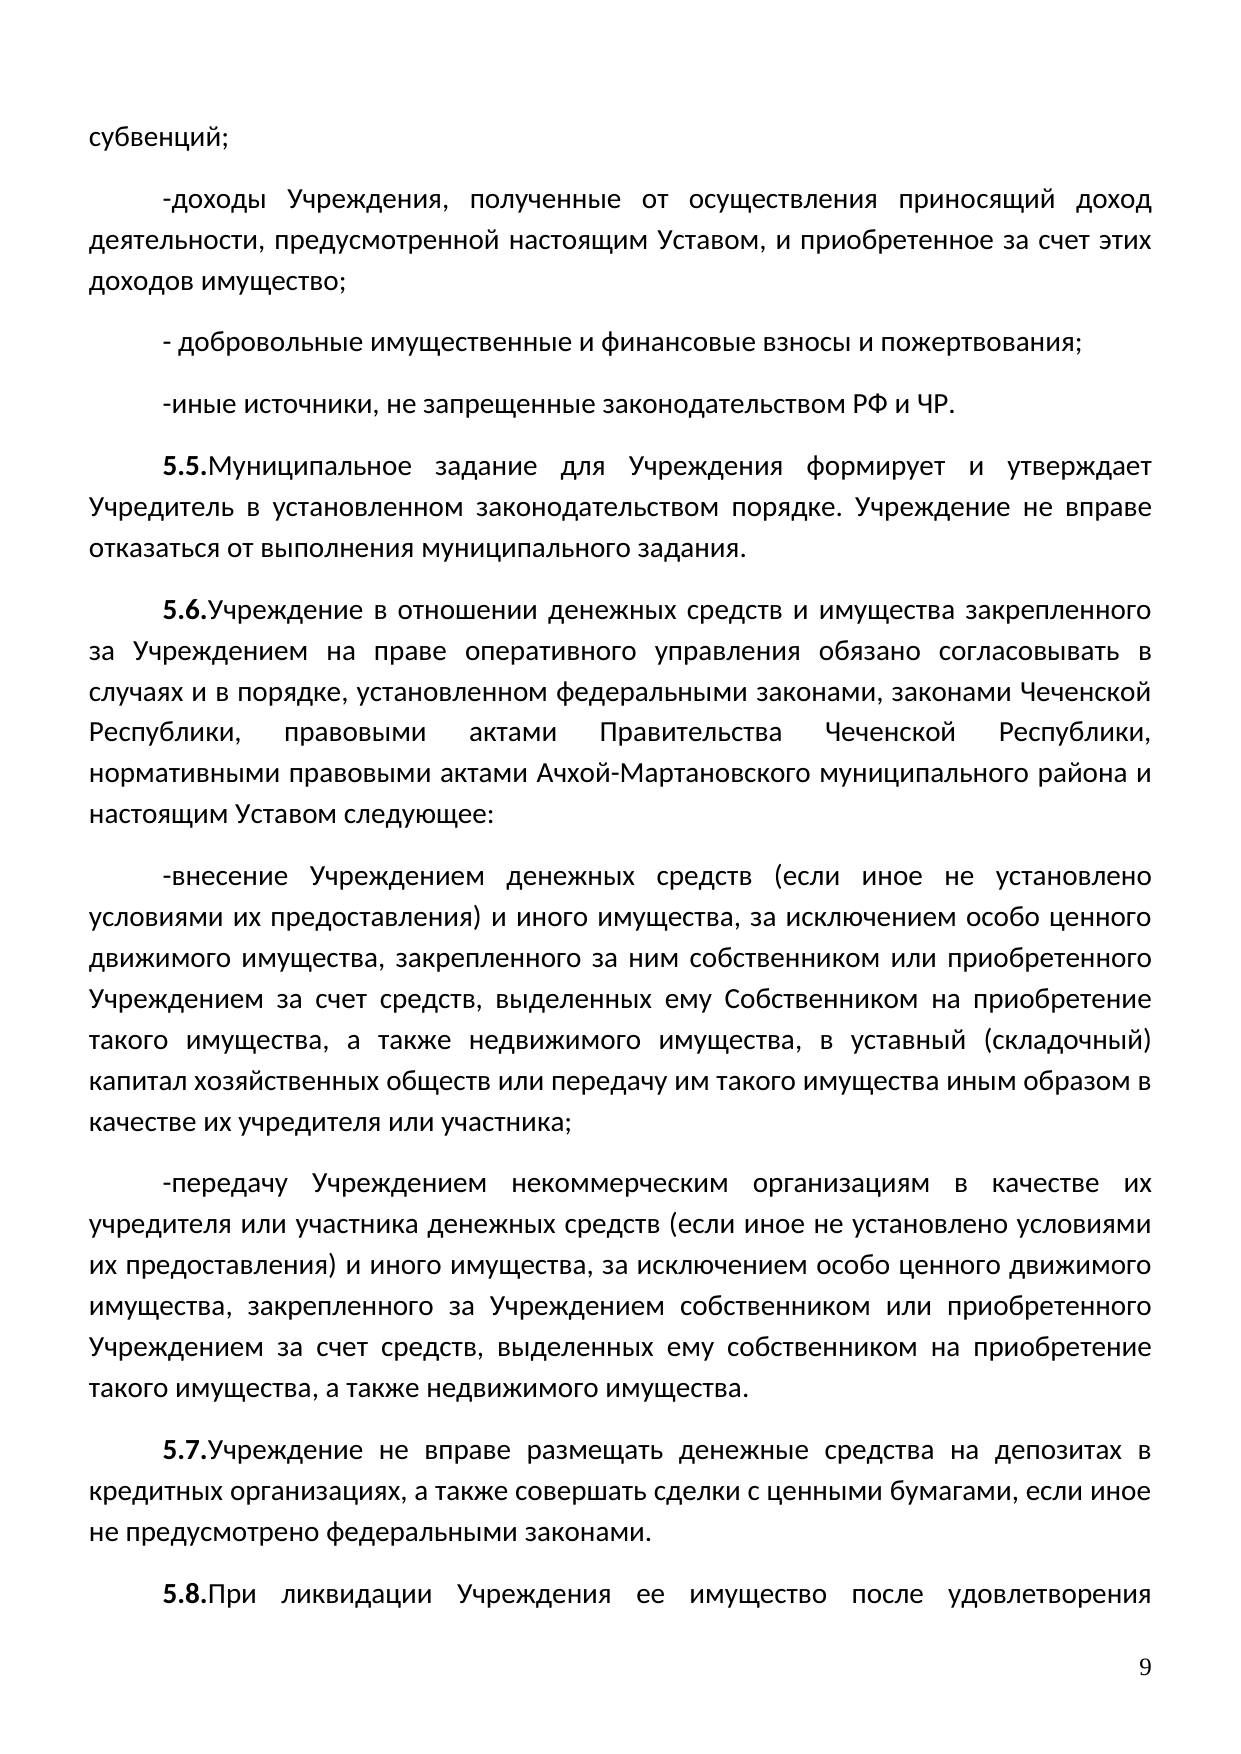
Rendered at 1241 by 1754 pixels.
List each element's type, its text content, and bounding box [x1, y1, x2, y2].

text - добровольные имущественные и финансовые взносы и пожертвования; [89, 323, 1152, 359]
text -иные источники, не запрещенные законодательством РФ и ЧР. [89, 385, 1152, 421]
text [89, 1575, 1152, 1610]
text -доходы Учреждения, полученные от осуществления приносящий доход деятельности, предусмотренной настоящим Уставом, и приобретенное за счет этих доходов имущество; [89, 180, 1152, 297]
text 5.5.Муниципальное задание для Учреждения формирует и утверждает Учредитель в установленном законодательством порядке. Учреждение не вправе отказаться от выполнения муниципального задания. [89, 447, 1152, 564]
text 5.7.Учреждение не вправе размещать денежные средства на депозитах в кредитных организациях, а также совершать сделки с ценными бумагами, если иное не предусмотрено федеральными законами. [89, 1431, 1152, 1548]
text -передачу Учреждением некоммерческим организациям в качестве их учредителя или участника денежных средств (если иное не установлено условиями их предоставления) и иного имущества, за исключением особо ценного движимого имущества, закрепленного за Учреждением собственником или приобретенного Учреждением за счет средств, выделенных ему собственником на приобретение такого имущества, а также недвижимого имущества. [89, 1164, 1152, 1405]
text 5.6.Учреждение в отношении денежных средств и имущества закрепленного за Учреждением на праве оперативного управления обязано согласовывать в случаях и в порядке, установленном федеральными законами, законами Чеченской Республики, правовыми актами Правительства Чеченской Республики, нормативными правовыми актами Ачхой-Мартановского муниципального района и настоящим Уставом следующее: [89, 591, 1152, 831]
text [89, 118, 1152, 154]
text -внесение Учреждением денежных средств (если иное не установлено условиями их предоставления) и иного имущества, за исключением особо ценного движимого имущества, закрепленного за ним собственником или приобретенного Учреждением за счет средств, выделенных ему Собственником на приобретение такого имущества, а также недвижимого имущества, в уставный (складочный) капитал хозяйственных обществ или передачу им такого имущества иным образом в качестве их учредителя или участника; [89, 857, 1152, 1138]
